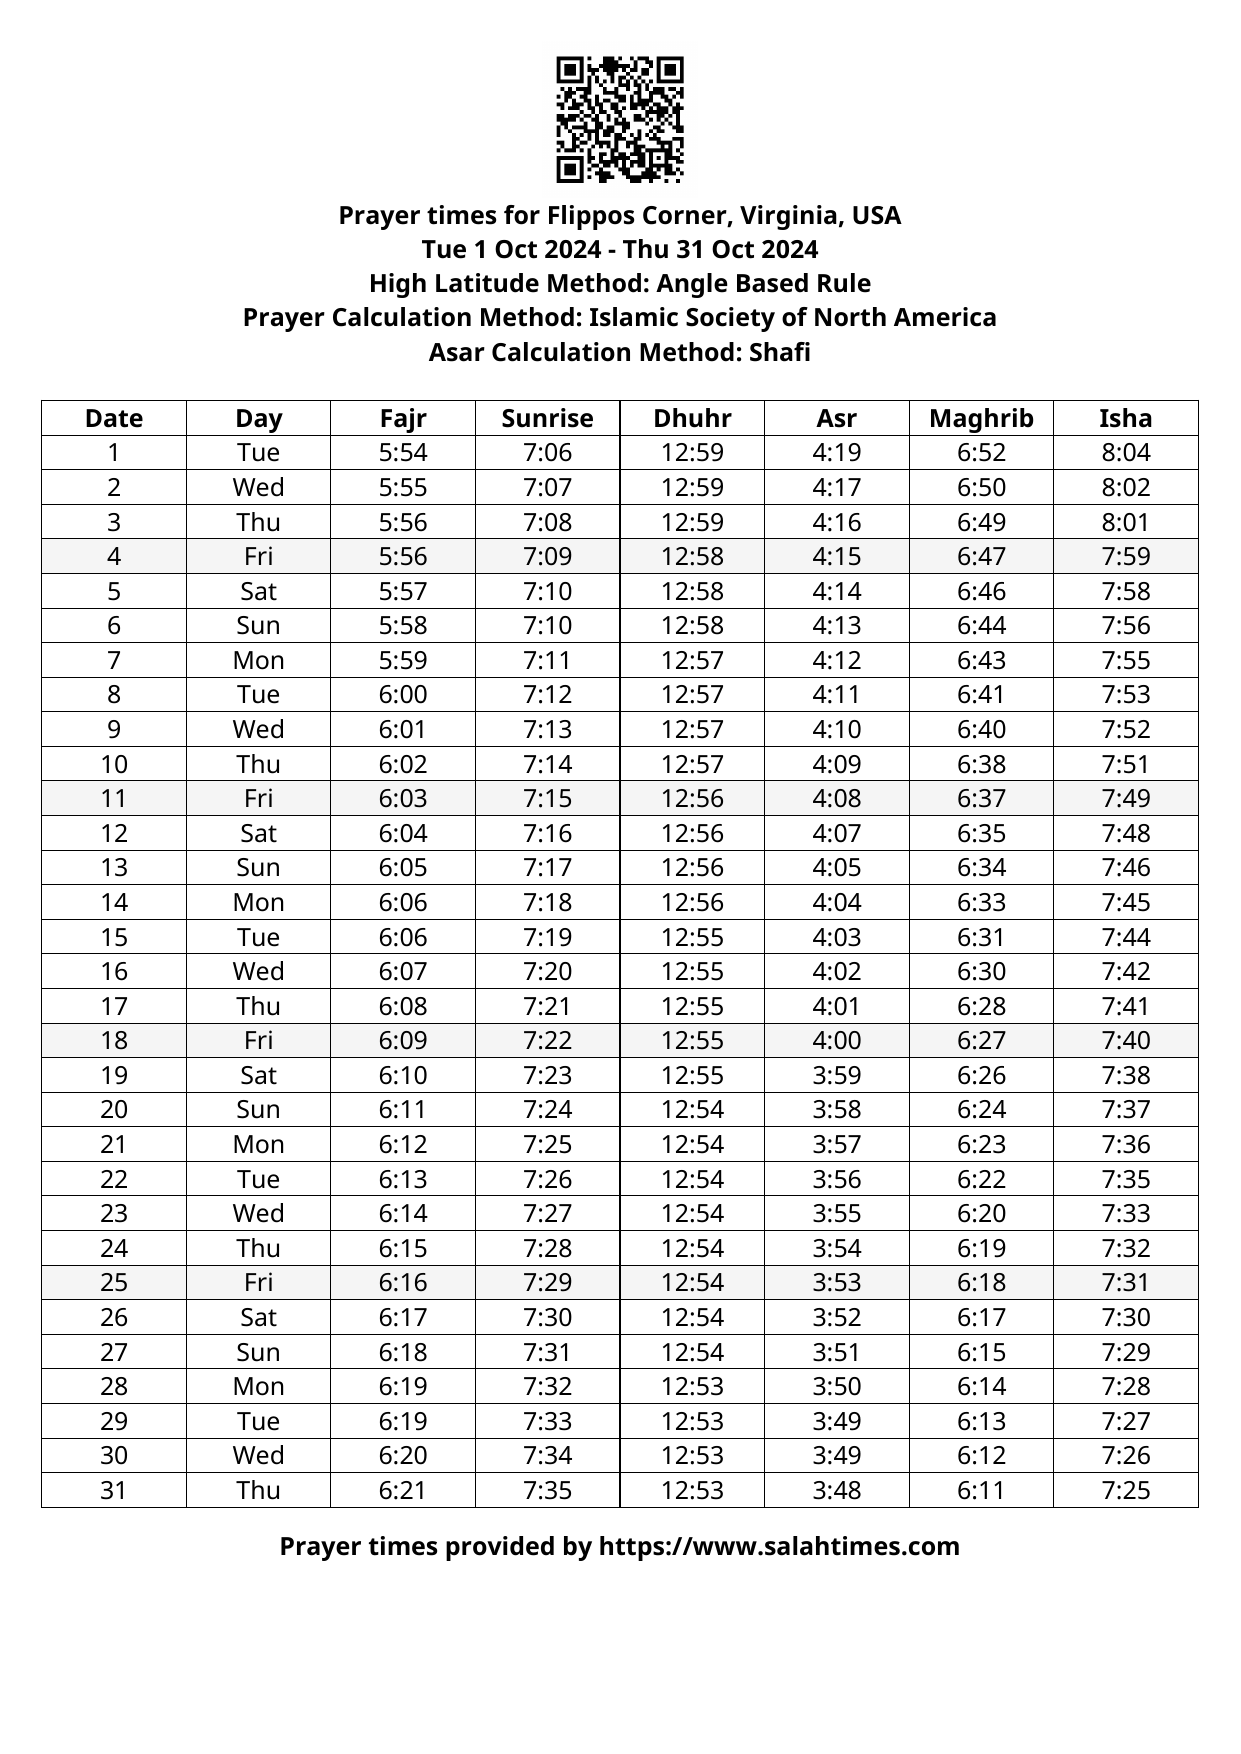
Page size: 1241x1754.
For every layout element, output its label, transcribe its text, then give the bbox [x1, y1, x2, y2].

table_cell 7:40 [1054, 1024, 1198, 1057]
table_header Sunrise [476, 401, 619, 434]
table_cell 7:25 [1054, 1473, 1198, 1507]
table_cell 12:56 [621, 851, 764, 884]
table_cell 4:02 [765, 954, 909, 988]
table_cell Tue [187, 1162, 330, 1195]
table_cell 24 [42, 1231, 186, 1264]
table_cell 7:22 [476, 1024, 619, 1057]
table_cell Wed [187, 470, 330, 504]
table_cell 7:48 [1054, 816, 1198, 849]
table_cell 7:08 [476, 505, 619, 538]
table_cell 6:02 [331, 747, 475, 780]
text Prayer times provided by https://www.salahtimes.com [42, 1528, 1198, 1563]
table_cell 7:12 [476, 678, 619, 711]
table_cell 12:54 [621, 1266, 764, 1299]
table_cell 7:28 [476, 1231, 619, 1264]
table_cell 7:35 [476, 1473, 619, 1507]
table_cell 4:10 [765, 712, 909, 746]
table_cell 6:52 [910, 436, 1053, 469]
table_cell 6:12 [910, 1439, 1053, 1472]
table_cell 27 [42, 1335, 186, 1368]
table_cell 6:27 [910, 1024, 1053, 1057]
table_cell 6:33 [910, 885, 1053, 919]
table_cell 6:16 [331, 1266, 475, 1299]
table_cell 7:23 [476, 1058, 619, 1092]
table_cell 12:55 [621, 954, 764, 988]
table_cell 6:43 [910, 643, 1053, 677]
table_cell 12:53 [621, 1404, 764, 1437]
table_cell 30 [42, 1439, 186, 1472]
table_cell 7:33 [476, 1404, 619, 1437]
table_cell 4:19 [765, 436, 909, 469]
table_cell 6:12 [331, 1127, 475, 1161]
table_cell 5:58 [331, 609, 475, 642]
table_cell 7:33 [1054, 1196, 1198, 1230]
table_cell 12:59 [621, 505, 764, 538]
table_cell Thu [187, 747, 330, 780]
table_cell 6:26 [910, 1058, 1053, 1092]
table_cell 7:07 [476, 470, 619, 504]
table_cell Mon [187, 885, 330, 919]
table_cell 12:53 [621, 1369, 764, 1403]
table_cell 7:56 [1054, 609, 1198, 642]
table_cell 12:57 [621, 678, 764, 711]
table_cell 6:14 [331, 1196, 475, 1230]
table_cell 12:56 [621, 781, 764, 815]
table_cell 6:28 [910, 989, 1053, 1022]
table_cell 6:41 [910, 678, 1053, 711]
table_cell 3:53 [765, 1266, 909, 1299]
table_cell 21 [42, 1127, 186, 1161]
text Tue 1 Oct 2024 - Thu 31 Oct 2024 [42, 232, 1198, 266]
table_cell 6:18 [910, 1266, 1053, 1299]
table_cell 8 [42, 678, 186, 711]
table_cell Thu [187, 1473, 330, 1507]
table_cell 4:14 [765, 574, 909, 607]
table_cell 3:57 [765, 1127, 909, 1161]
table_cell 6:10 [331, 1058, 475, 1092]
table_cell 3:49 [765, 1439, 909, 1472]
table_cell 1 [42, 436, 186, 469]
table_cell 4:12 [765, 643, 909, 677]
table_cell 12:55 [621, 920, 764, 953]
table_cell 7:14 [476, 747, 619, 780]
table_cell 4:08 [765, 781, 909, 815]
table_cell 7:26 [476, 1162, 619, 1195]
table_cell 7:58 [1054, 574, 1198, 607]
table_cell Wed [187, 954, 330, 988]
table_cell 4:07 [765, 816, 909, 849]
table_cell 6:13 [910, 1404, 1053, 1437]
table_cell 12:54 [621, 1093, 764, 1126]
table_cell 6 [42, 609, 186, 642]
table_cell 6:20 [331, 1439, 475, 1472]
table_cell 4:15 [765, 539, 909, 573]
table_cell 4:13 [765, 609, 909, 642]
table_cell 12:54 [621, 1335, 764, 1368]
text Asar Calculation Method: Shafi [42, 334, 1198, 368]
table_cell 6:01 [331, 712, 475, 746]
table_cell Fri [187, 1266, 330, 1299]
table_header Maghrib [910, 401, 1053, 434]
table_cell 7:45 [1054, 885, 1198, 919]
table_cell 6:08 [331, 989, 475, 1022]
table_cell 7:28 [1054, 1369, 1198, 1403]
table_cell 6:15 [910, 1335, 1053, 1368]
table_cell Fri [187, 539, 330, 573]
table_cell 12:57 [621, 643, 764, 677]
table_cell Tue [187, 678, 330, 711]
table_cell 6:44 [910, 609, 1053, 642]
table_cell 12:54 [621, 1127, 764, 1161]
table_cell 7:32 [476, 1369, 619, 1403]
table_cell 7:37 [1054, 1093, 1198, 1126]
table_cell 6:19 [331, 1369, 475, 1403]
table_cell 15 [42, 920, 186, 953]
table_cell 12:54 [621, 1231, 764, 1264]
table_header Fajr [331, 401, 475, 434]
table_cell 6:46 [910, 574, 1053, 607]
table_cell 4:16 [765, 505, 909, 538]
table_cell 5:56 [331, 505, 475, 538]
table_cell 6:30 [910, 954, 1053, 988]
table_cell 7:27 [476, 1196, 619, 1230]
table_cell 29 [42, 1404, 186, 1437]
table_cell 12:54 [621, 1196, 764, 1230]
table_cell 8:04 [1054, 436, 1198, 469]
table_cell 6:40 [910, 712, 1053, 746]
table_cell Mon [187, 1127, 330, 1161]
table_cell 7:10 [476, 574, 619, 607]
table_cell 7:21 [476, 989, 619, 1022]
table_cell 20 [42, 1093, 186, 1126]
table_cell 6:37 [910, 781, 1053, 815]
table_cell 7:52 [1054, 712, 1198, 746]
table_cell 28 [42, 1369, 186, 1403]
table_cell 4:04 [765, 885, 909, 919]
table_cell 18 [42, 1024, 186, 1057]
table_cell Fri [187, 1024, 330, 1057]
table_cell 7:06 [476, 436, 619, 469]
table_cell 6:35 [910, 816, 1053, 849]
table_cell 7:38 [1054, 1058, 1198, 1092]
table_cell Sun [187, 609, 330, 642]
table_cell 7:31 [476, 1335, 619, 1368]
table_cell Tue [187, 436, 330, 469]
picture [542, 41, 699, 198]
table_cell 6:24 [910, 1093, 1053, 1126]
table_cell 3:52 [765, 1300, 909, 1334]
table_cell 3:49 [765, 1404, 909, 1437]
table_cell 5:57 [331, 574, 475, 607]
table_cell Sat [187, 816, 330, 849]
table_cell 7:11 [476, 643, 619, 677]
table_cell 6:04 [331, 816, 475, 849]
table_cell 6:34 [910, 851, 1053, 884]
table_cell 3:51 [765, 1335, 909, 1368]
table_cell 16 [42, 954, 186, 988]
table_cell 7:44 [1054, 920, 1198, 953]
table_cell 7:53 [1054, 678, 1198, 711]
table_cell 7:49 [1054, 781, 1198, 815]
table_cell 26 [42, 1300, 186, 1334]
table_cell 6:13 [331, 1162, 475, 1195]
table_cell 6:03 [331, 781, 475, 815]
table_cell 3:58 [765, 1093, 909, 1126]
table_cell Tue [187, 920, 330, 953]
table_cell 7:30 [476, 1300, 619, 1334]
table_cell 6:17 [331, 1300, 475, 1334]
table_cell 9 [42, 712, 186, 746]
table_cell 6:17 [910, 1300, 1053, 1334]
table_cell 6:11 [910, 1473, 1053, 1507]
table_header Isha [1054, 401, 1198, 434]
table_cell 7:46 [1054, 851, 1198, 884]
table_cell 6:15 [331, 1231, 475, 1264]
table_cell 6:38 [910, 747, 1053, 780]
table_cell 7:32 [1054, 1231, 1198, 1264]
table_cell 10 [42, 747, 186, 780]
table_cell 12:59 [621, 470, 764, 504]
table_cell 6:22 [910, 1162, 1053, 1195]
table_cell Mon [187, 643, 330, 677]
table_cell 2 [42, 470, 186, 504]
table_cell 6:20 [910, 1196, 1053, 1230]
table_cell 6:31 [910, 920, 1053, 953]
table_cell Sat [187, 1058, 330, 1092]
table_cell 7:24 [476, 1093, 619, 1126]
table_cell 6:11 [331, 1093, 475, 1126]
table_cell Sat [187, 1300, 330, 1334]
table_cell 7:59 [1054, 539, 1198, 573]
table_cell 17 [42, 989, 186, 1022]
table_cell 4:01 [765, 989, 909, 1022]
table_cell 23 [42, 1196, 186, 1230]
table_header Asr [765, 401, 909, 434]
table_header Day [187, 401, 330, 434]
table_cell Tue [187, 1404, 330, 1437]
table_cell 5:55 [331, 470, 475, 504]
table_cell 6:00 [331, 678, 475, 711]
table_cell 7:15 [476, 781, 619, 815]
table_cell 6:19 [331, 1404, 475, 1437]
table_cell 12:55 [621, 1024, 764, 1057]
table_cell 6:07 [331, 954, 475, 988]
table_cell Thu [187, 1231, 330, 1264]
table_cell 12:56 [621, 885, 764, 919]
table_cell 7:09 [476, 539, 619, 573]
table_cell Sun [187, 1093, 330, 1126]
table_cell 12:54 [621, 1300, 764, 1334]
table_cell Mon [187, 1369, 330, 1403]
table_cell 8:02 [1054, 470, 1198, 504]
table_cell Wed [187, 712, 330, 746]
table_cell 3:55 [765, 1196, 909, 1230]
table_cell 7:10 [476, 609, 619, 642]
table_cell 6:49 [910, 505, 1053, 538]
table_cell Wed [187, 1196, 330, 1230]
table_cell 14 [42, 885, 186, 919]
table_cell 7:27 [1054, 1404, 1198, 1437]
table_cell 6:21 [331, 1473, 475, 1507]
table_cell 5:54 [331, 436, 475, 469]
table_cell 3 [42, 505, 186, 538]
table_cell 12 [42, 816, 186, 849]
table_cell 12:58 [621, 609, 764, 642]
table_cell 3:59 [765, 1058, 909, 1092]
table_cell 6:06 [331, 885, 475, 919]
table_cell 4:00 [765, 1024, 909, 1057]
table_cell 7:31 [1054, 1266, 1198, 1299]
table_cell 4:05 [765, 851, 909, 884]
table_cell 4:03 [765, 920, 909, 953]
table_cell 12:58 [621, 574, 764, 607]
table_cell 7:16 [476, 816, 619, 849]
table_cell 7:34 [476, 1439, 619, 1472]
table_cell 7:35 [1054, 1162, 1198, 1195]
table_cell 12:57 [621, 747, 764, 780]
table_cell 19 [42, 1058, 186, 1092]
table_cell 6:14 [910, 1369, 1053, 1403]
table_cell 13 [42, 851, 186, 884]
table_cell 12:55 [621, 1058, 764, 1092]
table_cell Thu [187, 989, 330, 1022]
table_cell 12:54 [621, 1162, 764, 1195]
table_cell 12:55 [621, 989, 764, 1022]
table_cell Fri [187, 781, 330, 815]
table_cell 12:56 [621, 816, 764, 849]
table_cell Sat [187, 574, 330, 607]
table_cell 7:26 [1054, 1439, 1198, 1472]
table_cell Sun [187, 851, 330, 884]
table_cell 4:09 [765, 747, 909, 780]
table_cell 6:05 [331, 851, 475, 884]
table_cell 7:25 [476, 1127, 619, 1161]
table_cell 6:09 [331, 1024, 475, 1057]
table_cell 25 [42, 1266, 186, 1299]
table_cell 3:48 [765, 1473, 909, 1507]
table_cell 7:13 [476, 712, 619, 746]
text Prayer times for Flippos Corner, Virginia, USA [42, 198, 1198, 232]
table_cell 7:41 [1054, 989, 1198, 1022]
table_cell 6:50 [910, 470, 1053, 504]
table_cell 8:01 [1054, 505, 1198, 538]
table_cell 12:53 [621, 1473, 764, 1507]
table_cell 5:59 [331, 643, 475, 677]
table_cell 6:47 [910, 539, 1053, 573]
table_cell 7:36 [1054, 1127, 1198, 1161]
table_cell 31 [42, 1473, 186, 1507]
table_cell 6:23 [910, 1127, 1053, 1161]
table_cell 12:53 [621, 1439, 764, 1472]
table_cell 12:57 [621, 712, 764, 746]
table_cell 3:50 [765, 1369, 909, 1403]
table_cell Wed [187, 1439, 330, 1472]
table_cell 3:56 [765, 1162, 909, 1195]
table_cell 7:51 [1054, 747, 1198, 780]
table_cell 4:11 [765, 678, 909, 711]
table_cell 5:56 [331, 539, 475, 573]
table_cell 7 [42, 643, 186, 677]
table_cell Sun [187, 1335, 330, 1368]
table_cell 7:20 [476, 954, 619, 988]
table_header Date [42, 401, 186, 434]
table_cell 7:30 [1054, 1300, 1198, 1334]
table_cell 7:18 [476, 885, 619, 919]
table_cell 4:17 [765, 470, 909, 504]
table_cell 7:17 [476, 851, 619, 884]
table_cell 7:19 [476, 920, 619, 953]
table_cell 4 [42, 539, 186, 573]
table_cell 11 [42, 781, 186, 815]
text High Latitude Method: Angle Based Rule [42, 266, 1198, 300]
table_cell Thu [187, 505, 330, 538]
table_cell 22 [42, 1162, 186, 1195]
table_cell 5 [42, 574, 186, 607]
table_cell 6:19 [910, 1231, 1053, 1264]
table_header Dhuhr [621, 401, 764, 434]
table_cell 6:06 [331, 920, 475, 953]
table_cell 7:29 [476, 1266, 619, 1299]
table_cell 3:54 [765, 1231, 909, 1264]
table_cell 7:42 [1054, 954, 1198, 988]
table_cell 12:59 [621, 436, 764, 469]
table_cell 7:29 [1054, 1335, 1198, 1368]
table_cell 7:55 [1054, 643, 1198, 677]
text Prayer Calculation Method: Islamic Society of North America [42, 300, 1198, 334]
table_cell 12:58 [621, 539, 764, 573]
table_cell 6:18 [331, 1335, 475, 1368]
